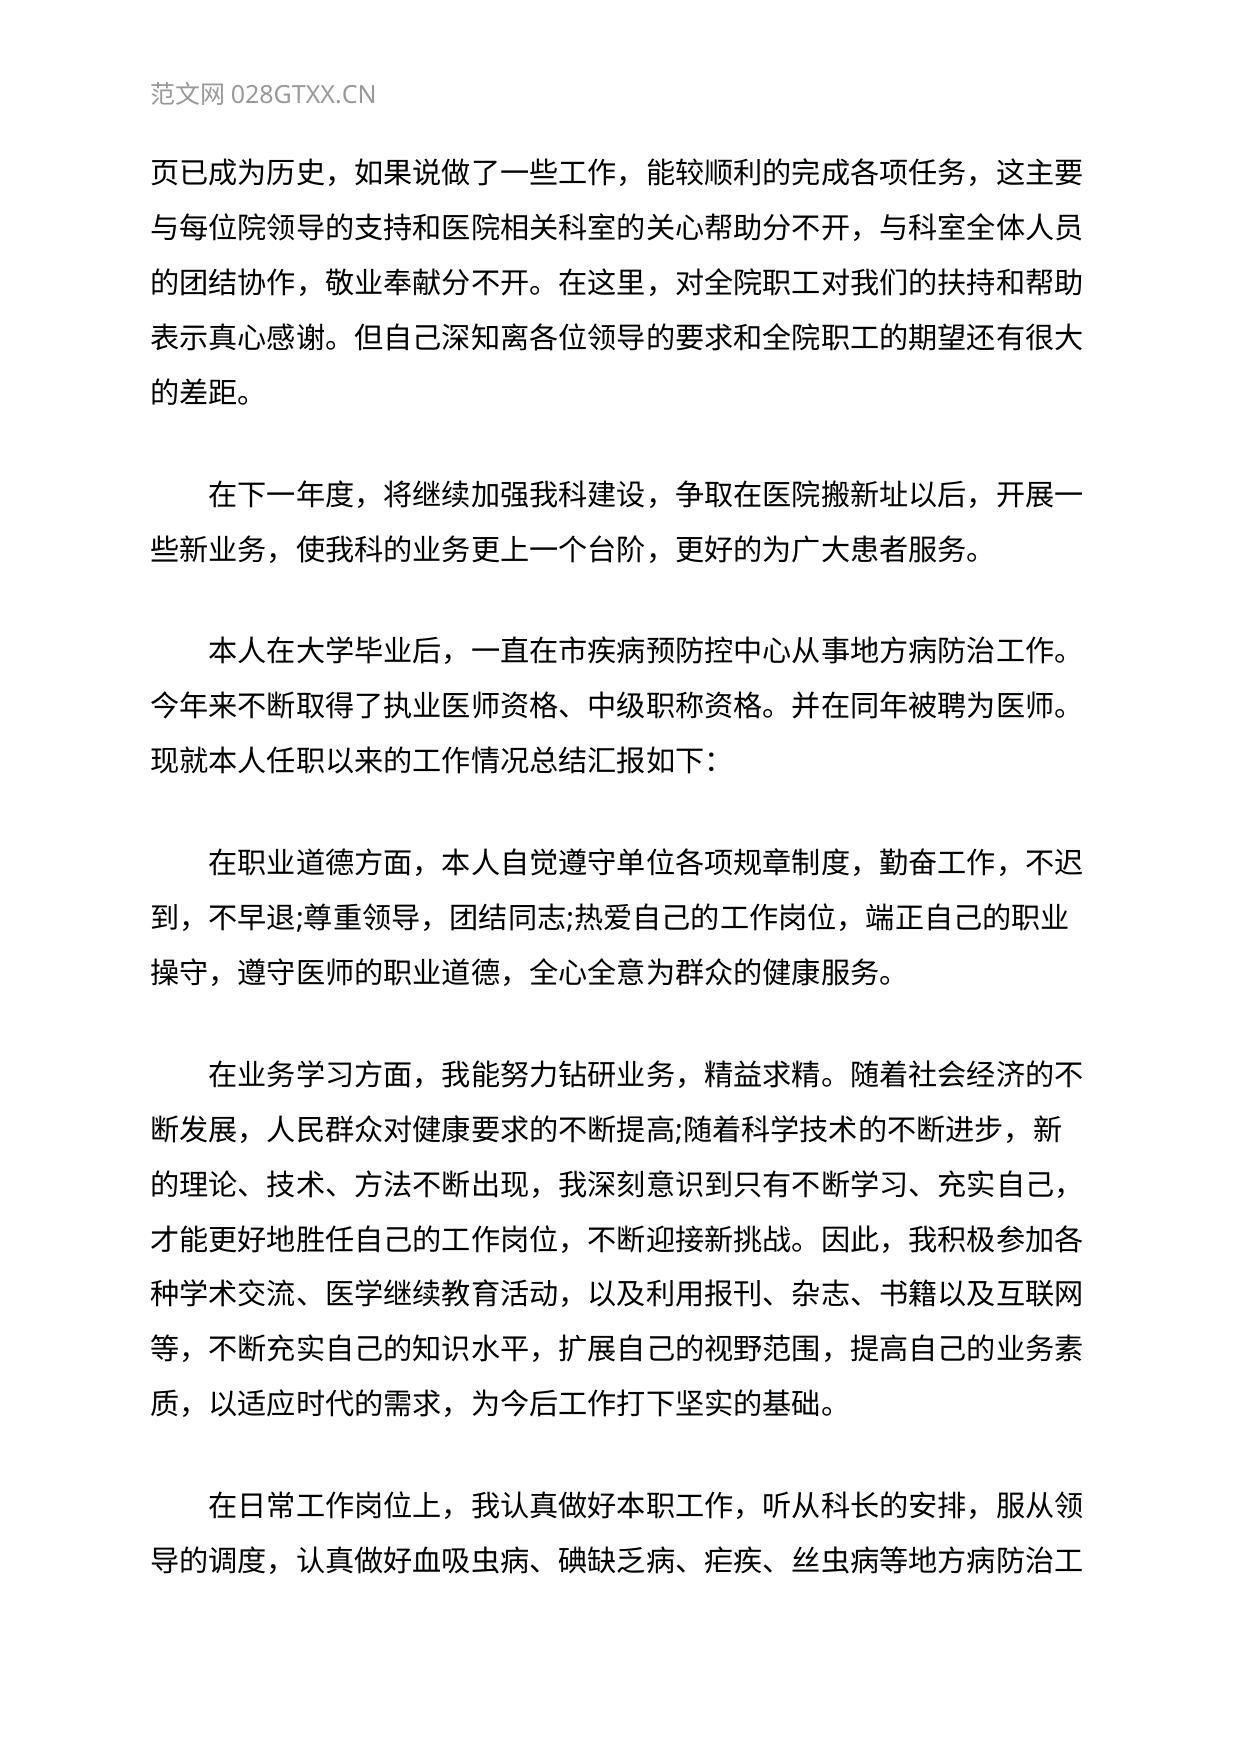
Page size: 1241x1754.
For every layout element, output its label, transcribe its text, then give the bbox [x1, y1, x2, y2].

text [150, 150, 1090, 412]
text 在下一年度，将继续加强我科建设，争取在医院搬新址以后，开展一些新业务，使我科的业务更上一个台阶，更好的为广大患者服务。 [150, 471, 1090, 568]
text 本人在大学毕业后，一直在市疾病预防控中心从事地方病防治工作。今年来不断取得了执业医师资格、中级职称资格。并在同年被聘为医师。现就本人任职以来的工作情况总结汇报如下： [150, 628, 1090, 780]
text 在业务学习方面，我能努力钻研业务，精益求精。随着社会经济的不断发展，人民群众对健康要求的不断提高;随着科学技术的不断进步，新的理论、技术、方法不断出现，我深刻意识到只有不断学习、充实自己，才能更好地胜任自己的工作岗位，不断迎接新挑战。因此，我积极参加各种学术交流、医学继续教育活动，以及利用报刊、杂志、书籍以及互联网等，不断充实自己的知识水平，扩展自己的视野范围，提高自己的业务素质，以适应时代的需求，为今后工作打下坚实的基础。 [150, 1051, 1090, 1423]
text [150, 1482, 1090, 1580]
text 在职业道德方面，本人自觉遵守单位各项规章制度，勤奋工作，不迟到，不早退;尊重领导，团结同志;热爱自己的工作岗位，端正自己的职业操守，遵守医师的职业道德，全心全意为群众的健康服务。 [150, 839, 1090, 992]
